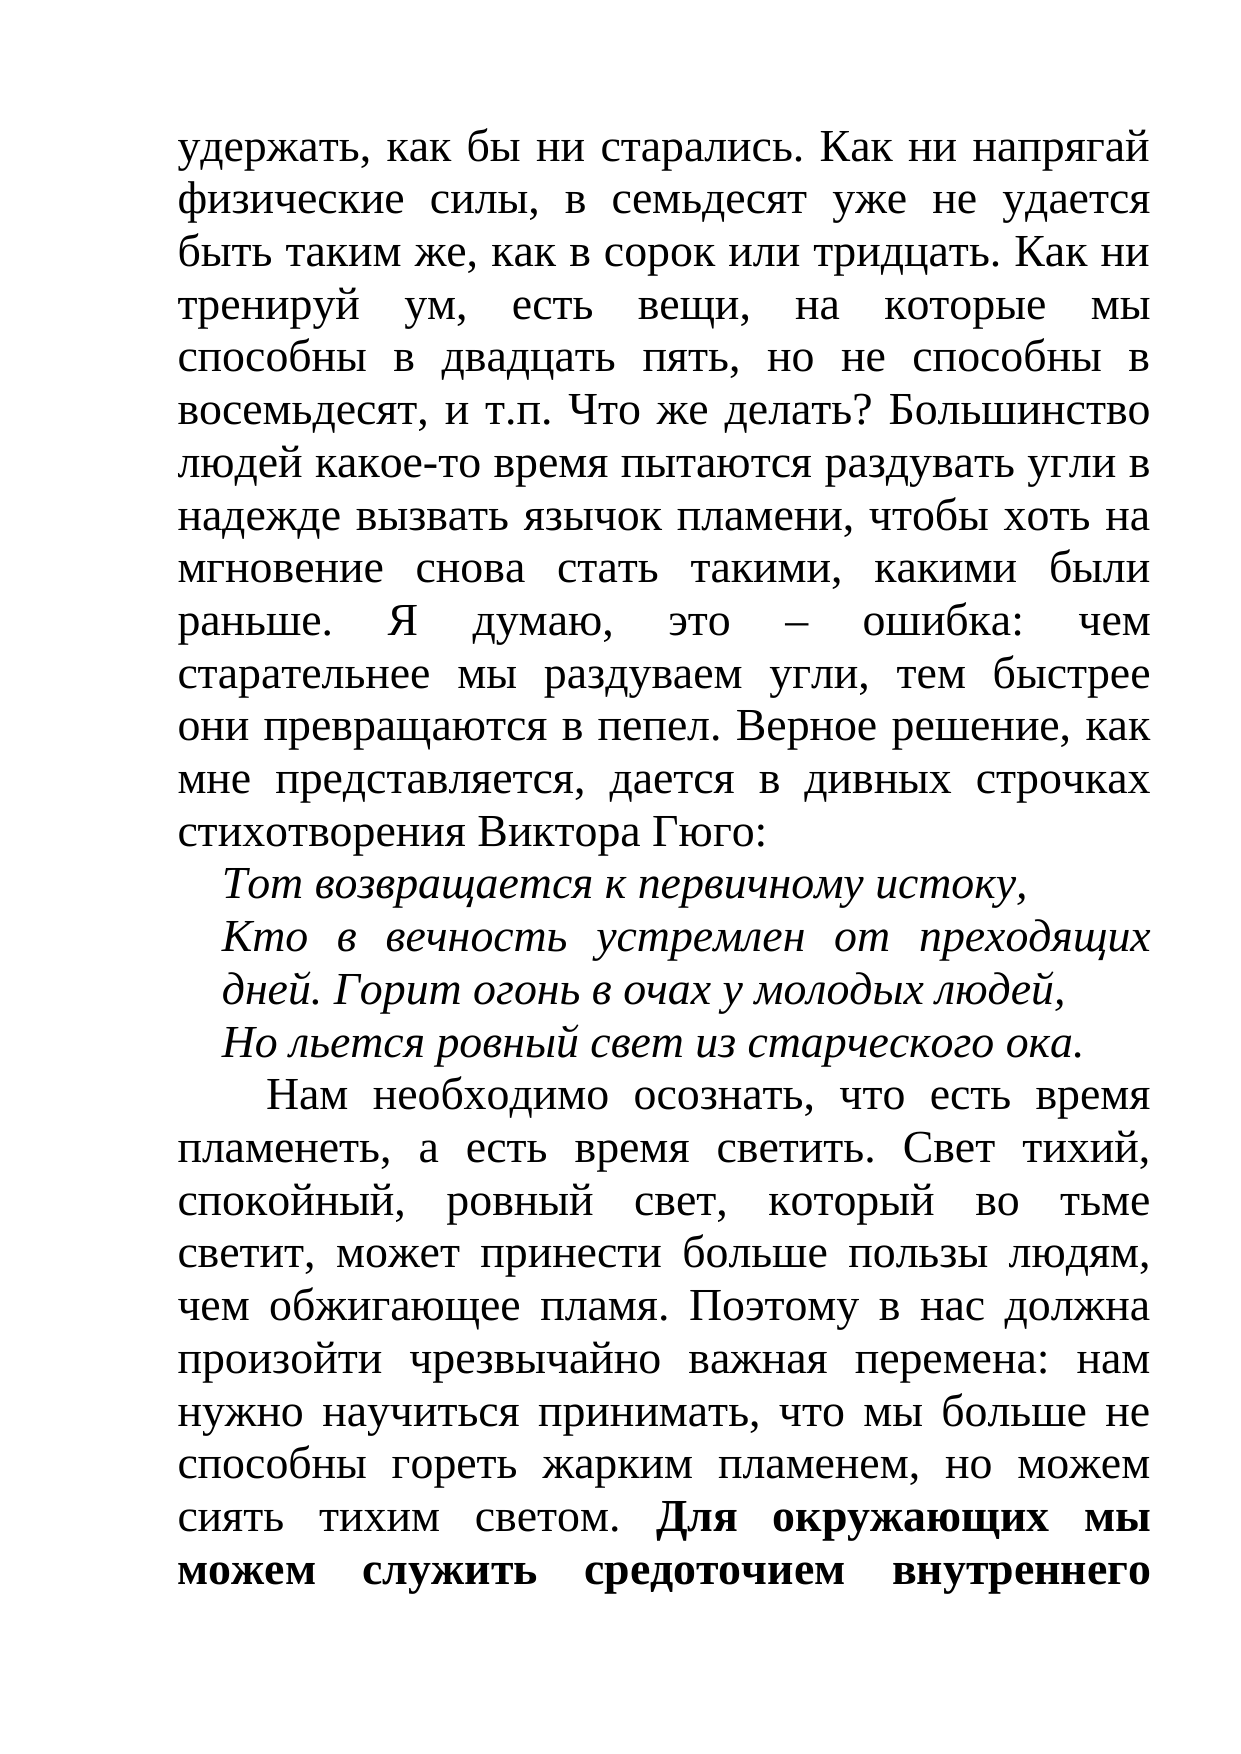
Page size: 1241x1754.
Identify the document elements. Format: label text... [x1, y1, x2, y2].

text Тот возвращается к первичному истоку, [222, 856, 1152, 909]
text Кто в вечность устремлен от преходящих дней. Горит огонь в очах у молодых людей, [222, 909, 1152, 1014]
text Но льется ровный свет из старческого ока. [222, 1014, 1152, 1067]
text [177, 1067, 1152, 1594]
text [177, 118, 1152, 856]
